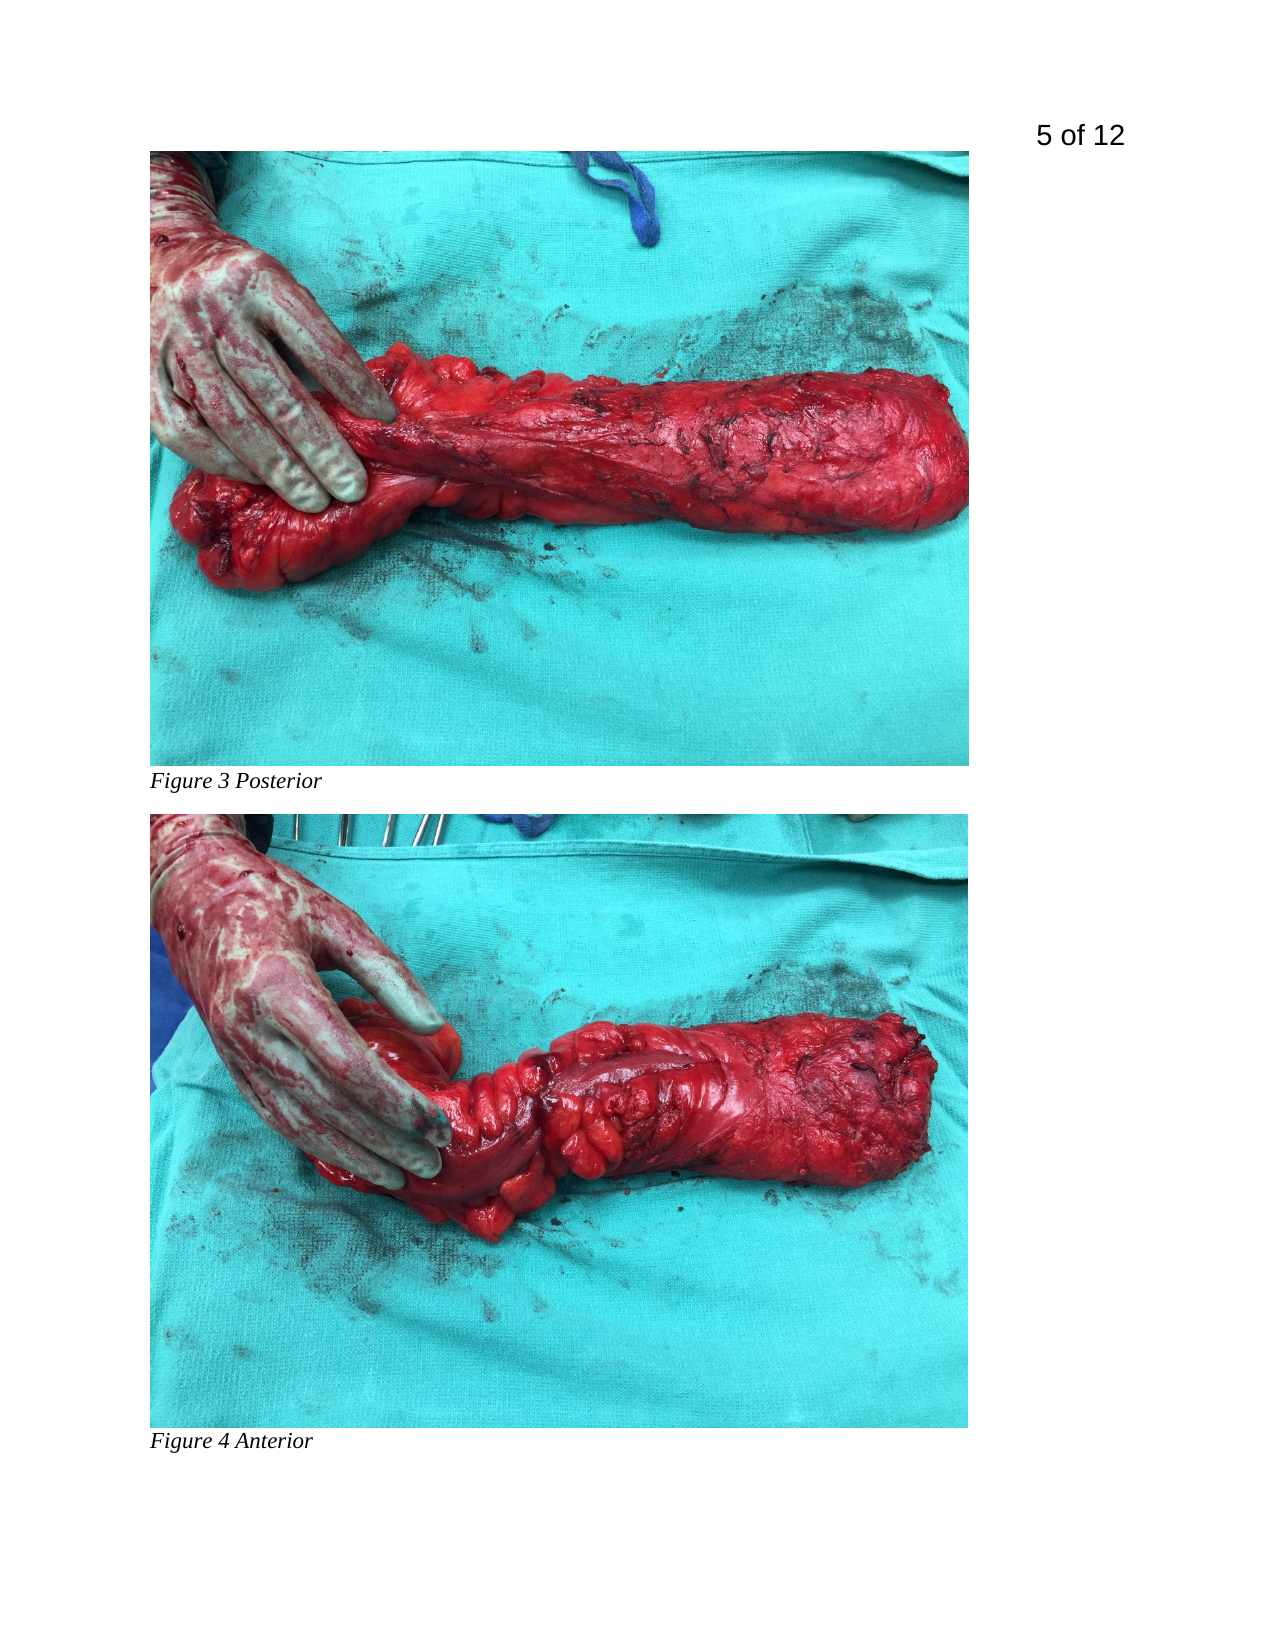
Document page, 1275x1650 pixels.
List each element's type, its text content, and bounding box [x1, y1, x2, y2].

picture [150, 814, 968, 1428]
text Figure 4 Anterior [150, 1427, 1125, 1454]
picture [150, 151, 969, 766]
text Figure 3 Posterior [150, 767, 1125, 794]
